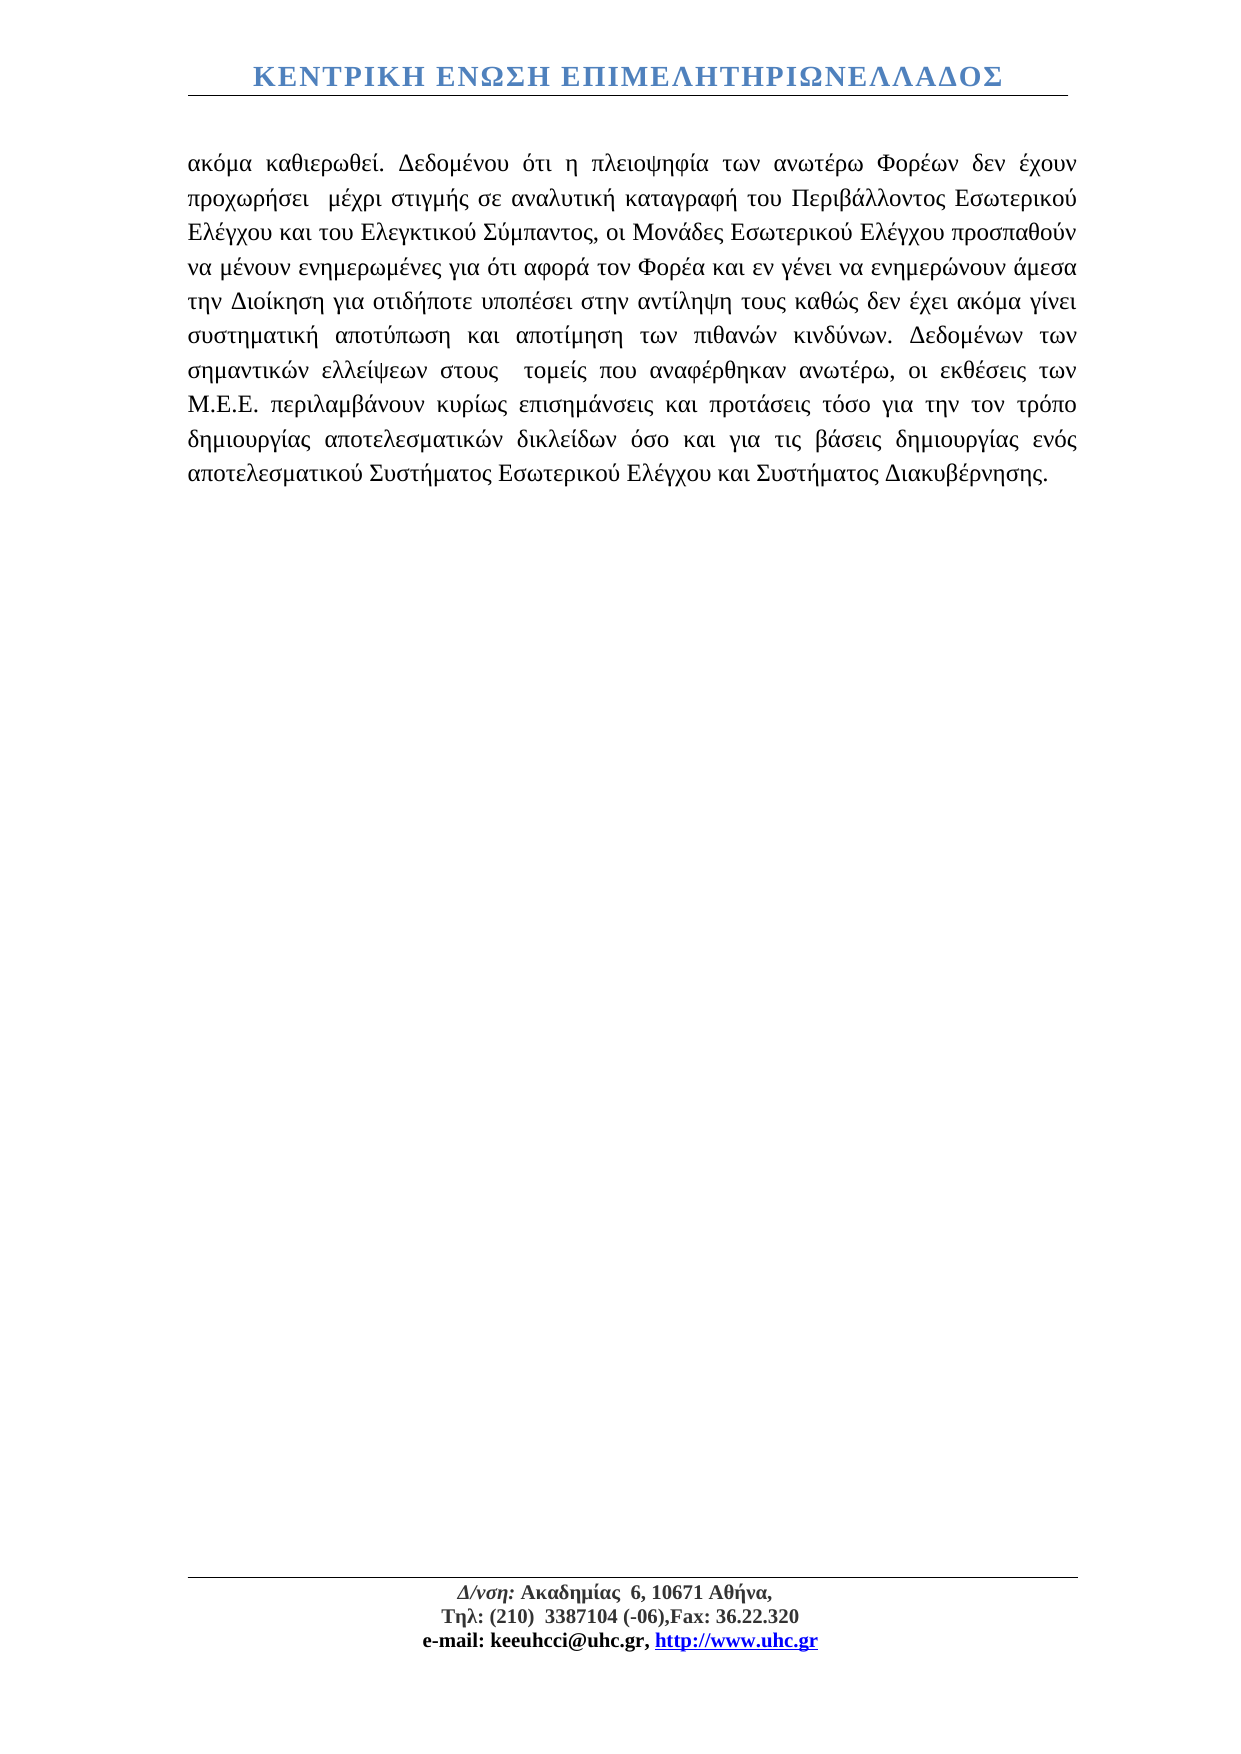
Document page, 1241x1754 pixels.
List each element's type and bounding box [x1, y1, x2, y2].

text [187, 148, 1078, 487]
